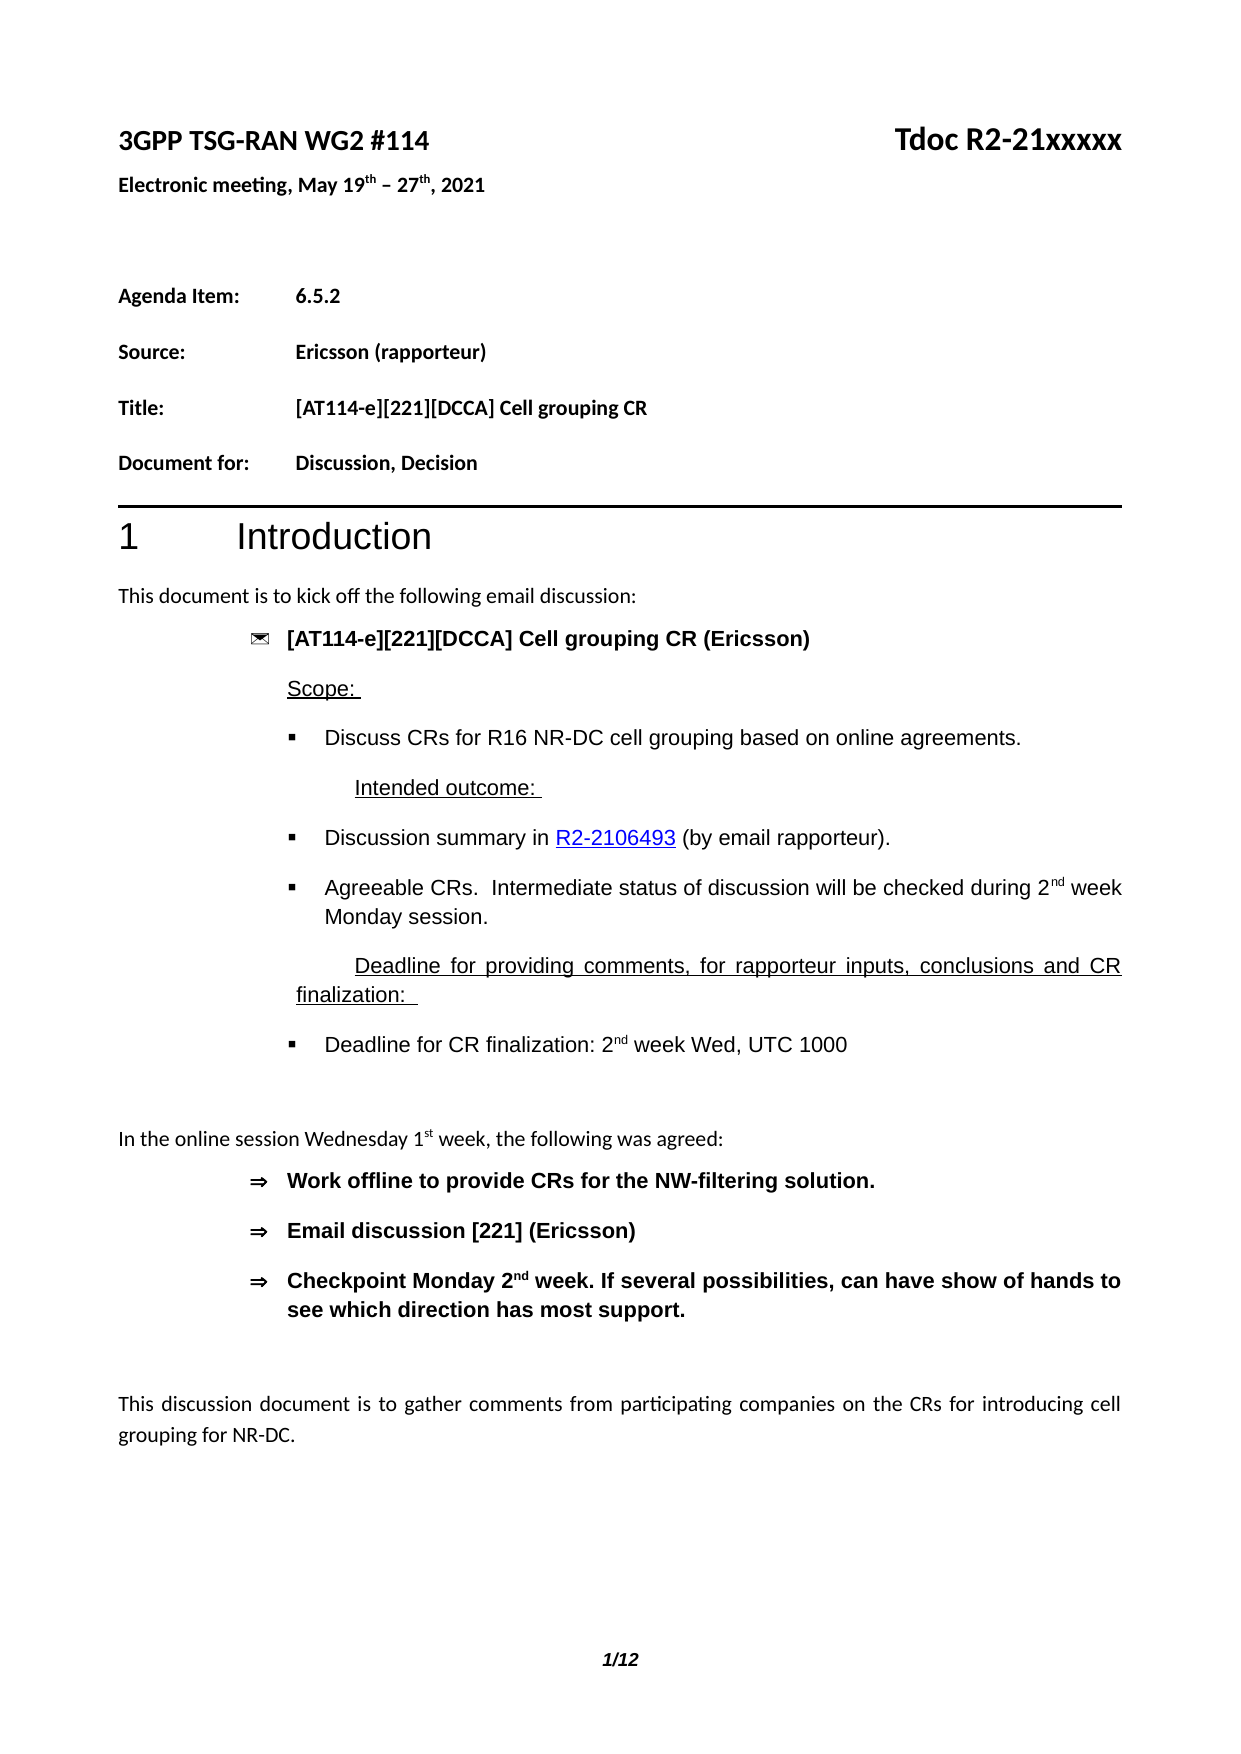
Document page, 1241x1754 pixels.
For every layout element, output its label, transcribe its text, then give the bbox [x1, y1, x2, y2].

text In the online session Wednesday 1st week, the following was agreed: [118, 1125, 1122, 1152]
text Electronic meeting, May 19th – 27th, 2021 [118, 171, 1122, 198]
text Document for: Discussion, Decision [118, 449, 1122, 476]
text Source: Ericsson (rapporteur) [118, 338, 1122, 365]
text 3GPP TSG-RAN WG2 #114 Tdoc R2-21xxxxx [118, 118, 1122, 159]
list Discuss CRs for R16 NR-DC cell grouping based on online agreements. [287, 725, 1122, 751]
subtitle 1 Introduction [118, 508, 1122, 557]
text Email discussion [221] (Ericsson) [249, 1218, 1122, 1244]
text This document is to kick off the following email discussion: [118, 583, 1122, 609]
list Agreeable CRs. Intermediate status of discussion will be checked during 2nd week Monday session. [287, 875, 1122, 929]
list Deadline for CR finalization: 2nd week Wed, UTC 1000 [287, 1032, 1122, 1057]
text Checkpoint Monday 2nd week. If several possibilities, can have show of hands to see which direction has most support. [249, 1268, 1122, 1323]
text [AT114-e][221][DCCA] Cell grouping CR (Ericsson) [249, 626, 1122, 651]
text Intended outcome: [296, 775, 1122, 800]
text Agenda Item: 6.5.2 [118, 282, 1122, 309]
text This discussion document is to gather comments from participating companies on the CRs for introducing cell grouping for NR-DC. [118, 1390, 1122, 1448]
text Title: [AT114-e][221][DCCA] Cell grouping CR [118, 394, 1122, 420]
text Deadline for providing comments, for rapporteur inputs, conclusions and CR finalization: [296, 953, 1122, 1008]
text Work offline to provide CRs for the NW-filtering solution. [249, 1168, 1122, 1194]
text Scope: [287, 676, 1122, 701]
list Discussion summary in R2-2106493 (by email rapporteur). [287, 825, 1122, 850]
